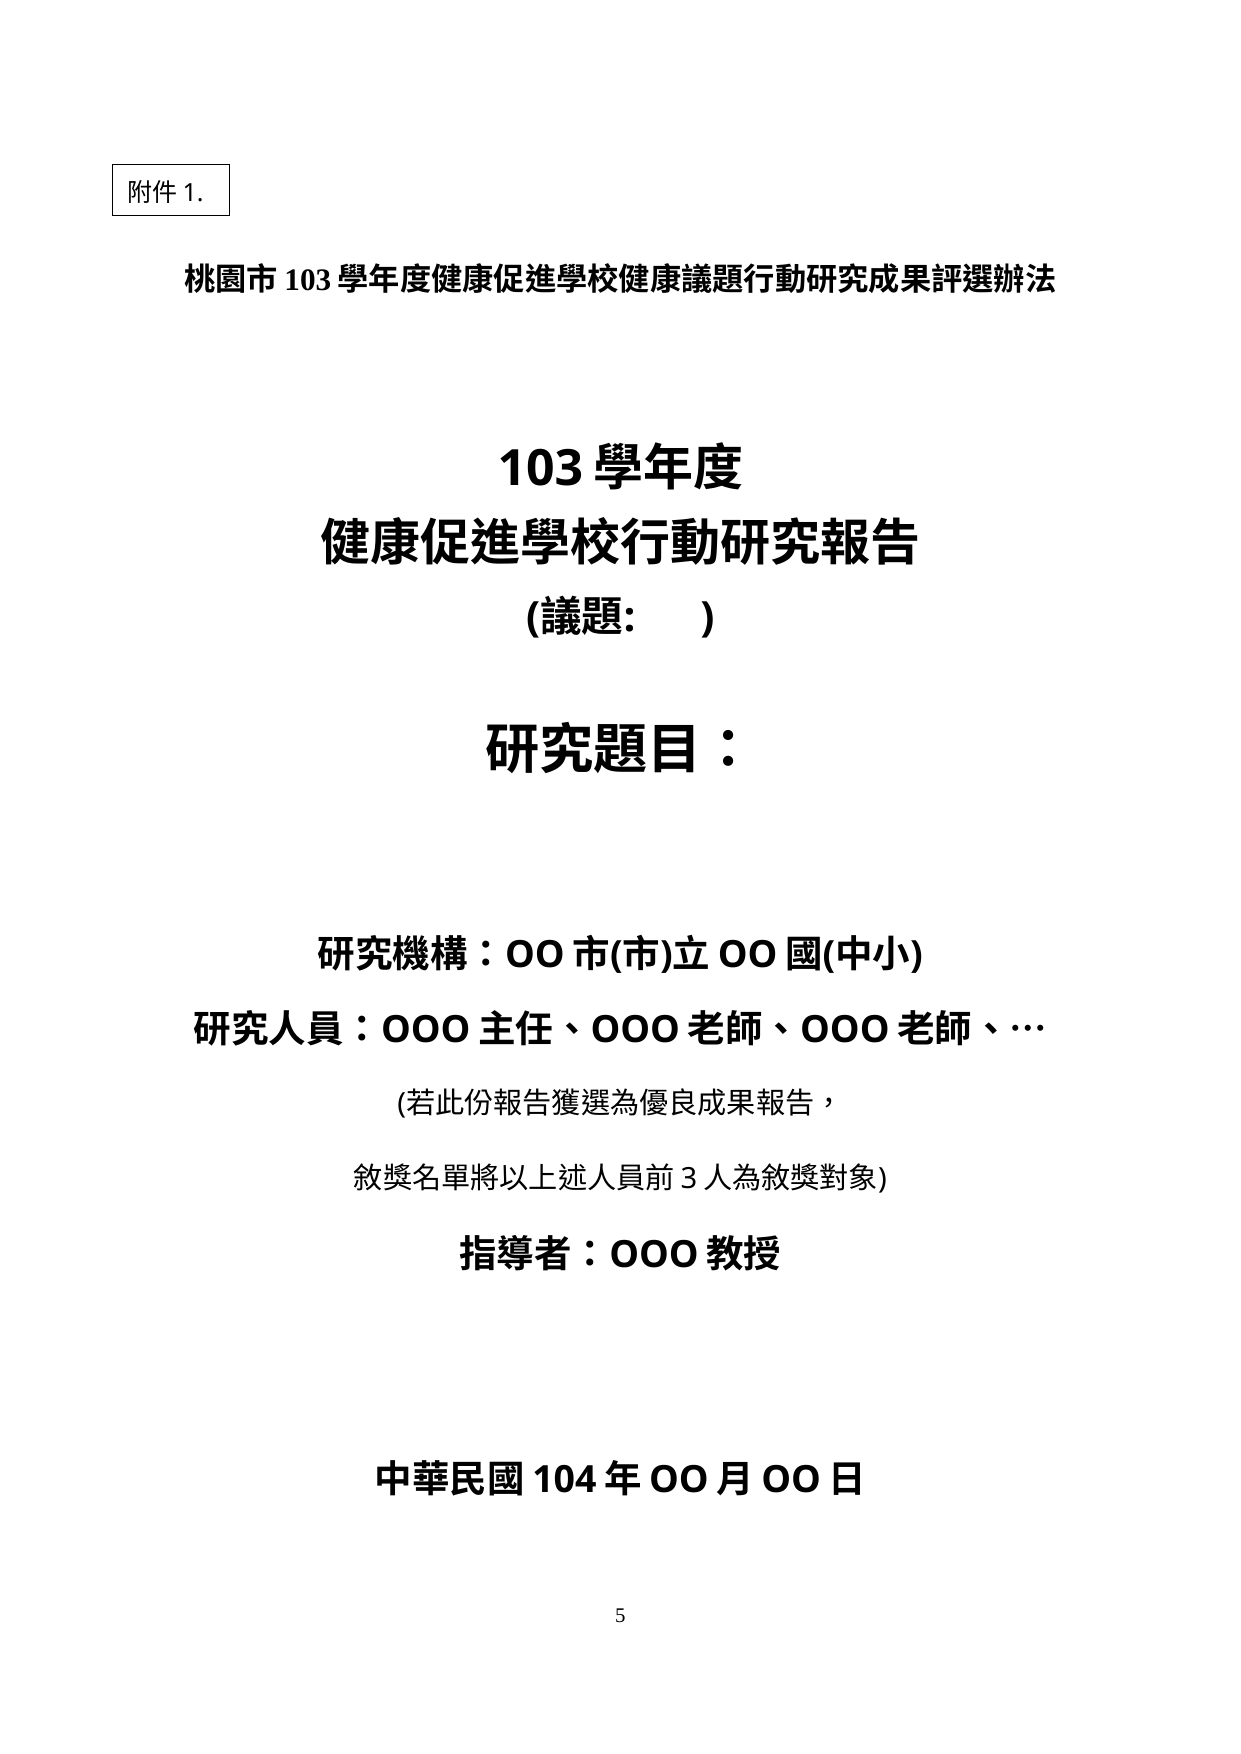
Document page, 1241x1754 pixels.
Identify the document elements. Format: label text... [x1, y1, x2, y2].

text (若此份報告獲選為優良成果報告， [112, 1064, 1128, 1139]
text 敘獎名單將以上述人員前3人為敘獎對象) [112, 1139, 1128, 1214]
text 研究機構：OO市(市)立OO國(中小) [112, 914, 1128, 989]
text 中華民國104年OO月OO日 [112, 1439, 1128, 1514]
text 桃園市103學年度健康促進學校健康議題行動研究成果評選辦法 [112, 239, 1128, 314]
text 指導者：OOO教授 [112, 1214, 1128, 1289]
text (議題: ) [112, 576, 1128, 651]
text 研究題目： [112, 689, 1128, 801]
text 研究人員：OOO主任、OOO老師、OOO老師、… [112, 989, 1128, 1064]
text 健康促進學校行動研究報告 [112, 501, 1128, 576]
text 103學年度 [112, 426, 1128, 501]
